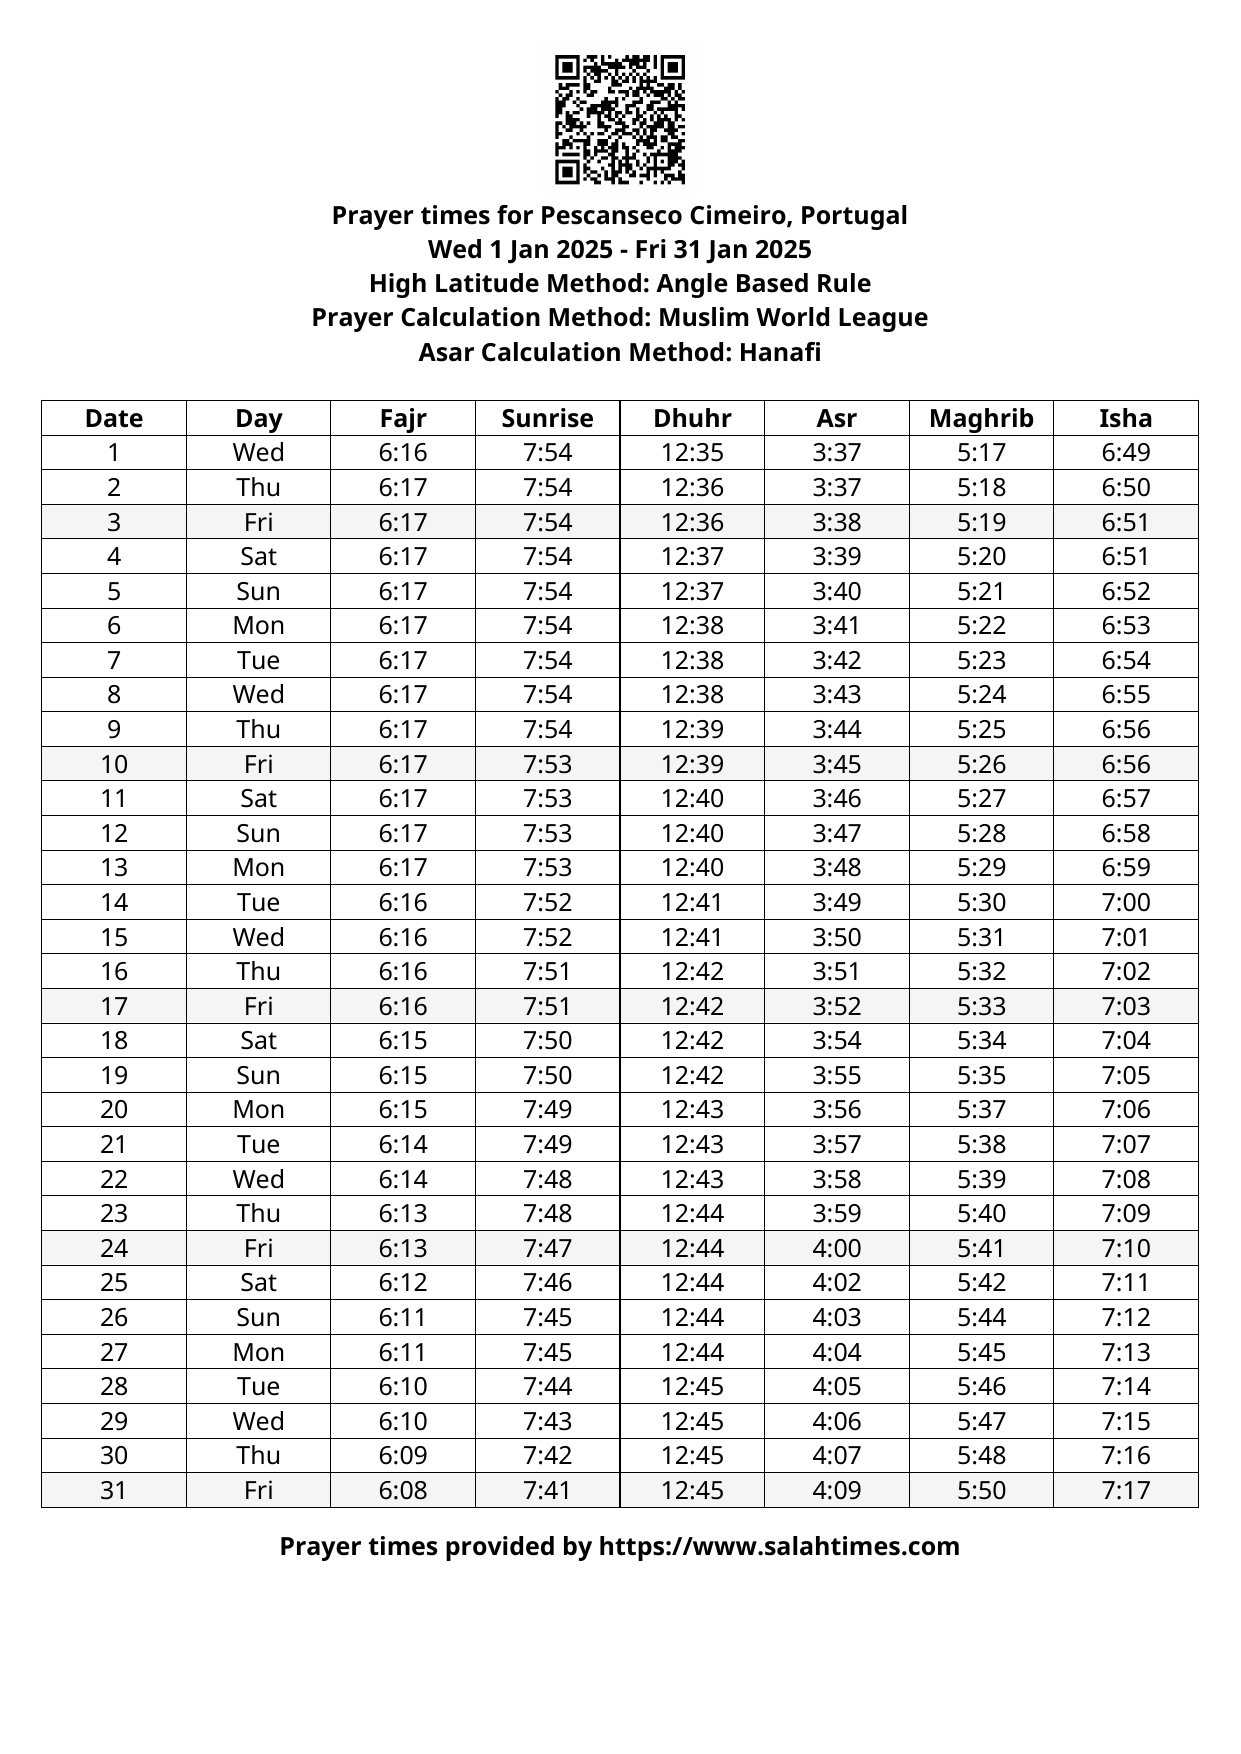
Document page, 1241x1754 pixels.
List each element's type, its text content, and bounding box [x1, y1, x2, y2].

table_cell 7:51 [476, 989, 619, 1022]
table_cell 7:07 [1054, 1127, 1198, 1161]
table_cell 7:44 [476, 1369, 619, 1403]
table_cell 7:53 [476, 747, 619, 780]
table_cell 6:10 [331, 1404, 475, 1437]
table_cell 31 [42, 1473, 186, 1507]
table_cell 6:56 [1054, 712, 1198, 746]
table_cell 12:40 [621, 851, 764, 884]
table_cell 7:03 [1054, 989, 1198, 1022]
table_cell Fri [187, 747, 330, 780]
table_cell Thu [187, 954, 330, 988]
table_cell 5:17 [910, 436, 1053, 469]
table_cell 6:59 [1054, 851, 1198, 884]
table_cell 6:51 [1054, 505, 1198, 538]
table_cell 12:42 [621, 989, 764, 1022]
table_cell 3:39 [765, 539, 909, 573]
table_cell Tue [187, 885, 330, 919]
table_cell 7:13 [1054, 1335, 1198, 1368]
table_cell 3:46 [765, 781, 909, 815]
table_cell 12:42 [621, 1024, 764, 1057]
table_cell 5:24 [910, 678, 1053, 711]
table_cell Sun [187, 1058, 330, 1092]
table_cell 6:17 [331, 747, 475, 780]
table_cell 7:52 [476, 920, 619, 953]
table_cell 3:41 [765, 609, 909, 642]
table_cell 12:41 [621, 920, 764, 953]
table_cell 6:09 [331, 1439, 475, 1472]
table_cell Mon [187, 1093, 330, 1126]
table_cell Wed [187, 678, 330, 711]
table_cell 7:49 [476, 1093, 619, 1126]
table_cell 3:57 [765, 1127, 909, 1161]
table_cell 12:43 [621, 1162, 764, 1195]
table_cell Mon [187, 851, 330, 884]
table_cell 7:53 [476, 851, 619, 884]
table_cell 28 [42, 1369, 186, 1403]
table_cell 5:45 [910, 1335, 1053, 1368]
table_cell 6:17 [331, 816, 475, 849]
table_cell 5:44 [910, 1300, 1053, 1334]
table_cell 6 [42, 609, 186, 642]
table_cell 5:40 [910, 1196, 1053, 1230]
table_cell 7:52 [476, 885, 619, 919]
table_header Isha [1054, 401, 1198, 434]
text Asar Calculation Method: Hanafi [42, 334, 1198, 368]
table_cell 7:00 [1054, 885, 1198, 919]
table_cell 6:11 [331, 1335, 475, 1368]
table_cell 5:27 [910, 781, 1053, 815]
table_cell Mon [187, 609, 330, 642]
table_cell 19 [42, 1058, 186, 1092]
table_cell Tue [187, 1127, 330, 1161]
table_cell 12:39 [621, 747, 764, 780]
table_cell 12:44 [621, 1335, 764, 1368]
table_cell 6:17 [331, 574, 475, 607]
table_cell 5:26 [910, 747, 1053, 780]
table_cell 6:53 [1054, 609, 1198, 642]
table_cell 4:06 [765, 1404, 909, 1437]
table_cell 6:17 [331, 505, 475, 538]
table_cell 3:37 [765, 470, 909, 504]
table_cell 5:18 [910, 470, 1053, 504]
table_cell 7:42 [476, 1439, 619, 1472]
table_cell 5:39 [910, 1162, 1053, 1195]
table_cell 12:41 [621, 885, 764, 919]
table_cell 12:39 [621, 712, 764, 746]
table_cell 7:12 [1054, 1300, 1198, 1334]
table_cell 5:38 [910, 1127, 1053, 1161]
table_cell 4:02 [765, 1266, 909, 1299]
table_cell 7:46 [476, 1266, 619, 1299]
table_cell 5:29 [910, 851, 1053, 884]
table_cell 23 [42, 1196, 186, 1230]
table_cell 3:45 [765, 747, 909, 780]
table_cell 7:48 [476, 1162, 619, 1195]
table_header Dhuhr [621, 401, 764, 434]
table_cell 6:15 [331, 1058, 475, 1092]
table_cell 6:58 [1054, 816, 1198, 849]
table_cell 7:45 [476, 1300, 619, 1334]
table_cell 12:38 [621, 609, 764, 642]
table_cell Wed [187, 1162, 330, 1195]
table_cell 7:06 [1054, 1093, 1198, 1126]
table_cell 27 [42, 1335, 186, 1368]
table_cell 3:52 [765, 989, 909, 1022]
table_cell 12:42 [621, 1058, 764, 1092]
table_cell 5:34 [910, 1024, 1053, 1057]
table_cell 7:49 [476, 1127, 619, 1161]
table_cell Thu [187, 1196, 330, 1230]
table_cell 6:10 [331, 1369, 475, 1403]
table_cell 7:51 [476, 954, 619, 988]
picture [542, 41, 699, 198]
table_cell Wed [187, 920, 330, 953]
table_cell 1 [42, 436, 186, 469]
table_cell 12:40 [621, 816, 764, 849]
table_cell 4:07 [765, 1439, 909, 1472]
text Prayer times provided by https://www.salahtimes.com [42, 1528, 1198, 1563]
table_cell 12:45 [621, 1473, 764, 1507]
table_cell Wed [187, 1404, 330, 1437]
table_header Sunrise [476, 401, 619, 434]
text Prayer times for Pescanseco Cimeiro, Portugal [42, 198, 1198, 232]
table_cell 4:05 [765, 1369, 909, 1403]
table_cell 12:43 [621, 1093, 764, 1126]
table_cell 7:15 [1054, 1404, 1198, 1437]
table_cell 7:05 [1054, 1058, 1198, 1092]
table_cell 3:47 [765, 816, 909, 849]
table_cell 6:15 [331, 1093, 475, 1126]
table_cell 5:35 [910, 1058, 1053, 1092]
table_cell 8 [42, 678, 186, 711]
table_header Date [42, 401, 186, 434]
table_cell 12:36 [621, 470, 764, 504]
table_cell Thu [187, 712, 330, 746]
table_cell 7:17 [1054, 1473, 1198, 1507]
table_cell 7:54 [476, 609, 619, 642]
table_cell 7:54 [476, 436, 619, 469]
text Prayer Calculation Method: Muslim World League [42, 300, 1198, 334]
table_cell 18 [42, 1024, 186, 1057]
table_cell Fri [187, 1231, 330, 1264]
table_cell 6:14 [331, 1162, 475, 1195]
table_cell 3:50 [765, 920, 909, 953]
table_cell 5:20 [910, 539, 1053, 573]
table_cell 6:14 [331, 1127, 475, 1161]
table_header Day [187, 401, 330, 434]
table_cell 3:51 [765, 954, 909, 988]
table_cell 5:41 [910, 1231, 1053, 1264]
table_cell 30 [42, 1439, 186, 1472]
table_cell 3:44 [765, 712, 909, 746]
table_cell 7 [42, 643, 186, 677]
text Wed 1 Jan 2025 - Fri 31 Jan 2025 [42, 232, 1198, 266]
table_cell 6:12 [331, 1266, 475, 1299]
table_cell 6:17 [331, 539, 475, 573]
table_cell 6:16 [331, 989, 475, 1022]
table_cell 5:32 [910, 954, 1053, 988]
table_cell 6:52 [1054, 574, 1198, 607]
table_cell 5:48 [910, 1439, 1053, 1472]
table_cell 6:15 [331, 1024, 475, 1057]
table_cell 12:43 [621, 1127, 764, 1161]
table_cell 6:56 [1054, 747, 1198, 780]
table_cell 6:17 [331, 643, 475, 677]
table_cell 4:04 [765, 1335, 909, 1368]
table_cell 17 [42, 989, 186, 1022]
table_cell 6:13 [331, 1231, 475, 1264]
table_cell 12:37 [621, 539, 764, 573]
table_cell 6:17 [331, 470, 475, 504]
table_cell 24 [42, 1231, 186, 1264]
table_cell 20 [42, 1093, 186, 1126]
table_cell 4:09 [765, 1473, 909, 1507]
table_cell 6:17 [331, 609, 475, 642]
table_cell Thu [187, 470, 330, 504]
table_cell Sat [187, 781, 330, 815]
table_cell 3:37 [765, 436, 909, 469]
table_cell 12:44 [621, 1231, 764, 1264]
table_cell 5:42 [910, 1266, 1053, 1299]
table_cell 5:37 [910, 1093, 1053, 1126]
table_cell 3 [42, 505, 186, 538]
table_cell 7:54 [476, 574, 619, 607]
table_cell 16 [42, 954, 186, 988]
table_cell 7:41 [476, 1473, 619, 1507]
table_cell 7:45 [476, 1335, 619, 1368]
table_cell 4:00 [765, 1231, 909, 1264]
table_cell 3:49 [765, 885, 909, 919]
table_cell 5 [42, 574, 186, 607]
table_cell Fri [187, 505, 330, 538]
table_cell 12:42 [621, 954, 764, 988]
table_cell Sat [187, 1266, 330, 1299]
table_cell 25 [42, 1266, 186, 1299]
table_cell 12:45 [621, 1404, 764, 1437]
table_cell 6:51 [1054, 539, 1198, 573]
table_cell 6:17 [331, 781, 475, 815]
table_cell 5:25 [910, 712, 1053, 746]
table_cell 12:38 [621, 678, 764, 711]
table_cell 4 [42, 539, 186, 573]
table_cell 5:47 [910, 1404, 1053, 1437]
table_cell 5:33 [910, 989, 1053, 1022]
table_cell Fri [187, 1473, 330, 1507]
table_cell 5:28 [910, 816, 1053, 849]
table_cell 6:11 [331, 1300, 475, 1334]
table_cell 7:48 [476, 1196, 619, 1230]
table_cell 7:50 [476, 1024, 619, 1057]
table_cell 12:45 [621, 1369, 764, 1403]
table_cell 3:54 [765, 1024, 909, 1057]
table_cell 12:44 [621, 1266, 764, 1299]
table_cell 7:54 [476, 470, 619, 504]
table_cell 6:50 [1054, 470, 1198, 504]
table_cell Tue [187, 1369, 330, 1403]
table_cell 12:44 [621, 1300, 764, 1334]
table_cell 7:54 [476, 678, 619, 711]
table_cell 5:30 [910, 885, 1053, 919]
table_cell 7:11 [1054, 1266, 1198, 1299]
table_cell 6:13 [331, 1196, 475, 1230]
table_cell Sun [187, 1300, 330, 1334]
table_cell 6:55 [1054, 678, 1198, 711]
table_cell 12:40 [621, 781, 764, 815]
table_cell 6:17 [331, 678, 475, 711]
table_cell 3:55 [765, 1058, 909, 1092]
table_cell Sat [187, 539, 330, 573]
table_cell 7:08 [1054, 1162, 1198, 1195]
table_cell 9 [42, 712, 186, 746]
table_cell 7:50 [476, 1058, 619, 1092]
table_cell 13 [42, 851, 186, 884]
table_cell 6:16 [331, 920, 475, 953]
table_cell 3:48 [765, 851, 909, 884]
table_cell 6:17 [331, 712, 475, 746]
table_cell 12:44 [621, 1196, 764, 1230]
text High Latitude Method: Angle Based Rule [42, 266, 1198, 300]
table_cell 3:43 [765, 678, 909, 711]
table_cell 7:02 [1054, 954, 1198, 988]
table_cell 12 [42, 816, 186, 849]
table_cell 7:47 [476, 1231, 619, 1264]
table_cell 26 [42, 1300, 186, 1334]
table_cell 6:16 [331, 885, 475, 919]
table_cell 14 [42, 885, 186, 919]
table_cell 15 [42, 920, 186, 953]
table_cell 2 [42, 470, 186, 504]
table_cell 7:09 [1054, 1196, 1198, 1230]
table_cell 5:31 [910, 920, 1053, 953]
table_cell 6:49 [1054, 436, 1198, 469]
table_cell 12:36 [621, 505, 764, 538]
table_cell 7:54 [476, 643, 619, 677]
table_cell 6:54 [1054, 643, 1198, 677]
table_cell 7:01 [1054, 920, 1198, 953]
table_cell 7:53 [476, 781, 619, 815]
table_cell 7:53 [476, 816, 619, 849]
table_cell 7:54 [476, 712, 619, 746]
table_cell 5:46 [910, 1369, 1053, 1403]
table_cell Tue [187, 643, 330, 677]
table_cell 7:54 [476, 539, 619, 573]
table_cell 6:17 [331, 851, 475, 884]
table_cell Sun [187, 816, 330, 849]
table_cell 7:54 [476, 505, 619, 538]
table_cell 7:04 [1054, 1024, 1198, 1057]
table_cell 6:16 [331, 436, 475, 469]
table_cell 21 [42, 1127, 186, 1161]
table_header Fajr [331, 401, 475, 434]
table_header Maghrib [910, 401, 1053, 434]
table_cell 3:38 [765, 505, 909, 538]
table_cell 12:45 [621, 1439, 764, 1472]
table_cell 7:14 [1054, 1369, 1198, 1403]
table_cell Wed [187, 436, 330, 469]
table_cell 5:50 [910, 1473, 1053, 1507]
table_cell 29 [42, 1404, 186, 1437]
table_cell Thu [187, 1439, 330, 1472]
table_cell 6:57 [1054, 781, 1198, 815]
table_cell 10 [42, 747, 186, 780]
table_cell 7:10 [1054, 1231, 1198, 1264]
table_cell 5:21 [910, 574, 1053, 607]
table_cell 3:59 [765, 1196, 909, 1230]
table_cell 12:38 [621, 643, 764, 677]
table_cell 4:03 [765, 1300, 909, 1334]
table_cell 3:56 [765, 1093, 909, 1126]
table_cell 11 [42, 781, 186, 815]
table_cell Sun [187, 574, 330, 607]
table_header Asr [765, 401, 909, 434]
table_cell 22 [42, 1162, 186, 1195]
table_cell Mon [187, 1335, 330, 1368]
table_cell 5:23 [910, 643, 1053, 677]
table_cell 3:40 [765, 574, 909, 607]
table_cell Sat [187, 1024, 330, 1057]
table_cell Fri [187, 989, 330, 1022]
table_cell 3:42 [765, 643, 909, 677]
table_cell 12:35 [621, 436, 764, 469]
table_cell 3:58 [765, 1162, 909, 1195]
table_cell 7:43 [476, 1404, 619, 1437]
table_cell 5:19 [910, 505, 1053, 538]
table_cell 7:16 [1054, 1439, 1198, 1472]
table_cell 6:16 [331, 954, 475, 988]
table_cell 5:22 [910, 609, 1053, 642]
table_cell 6:08 [331, 1473, 475, 1507]
table_cell 12:37 [621, 574, 764, 607]
